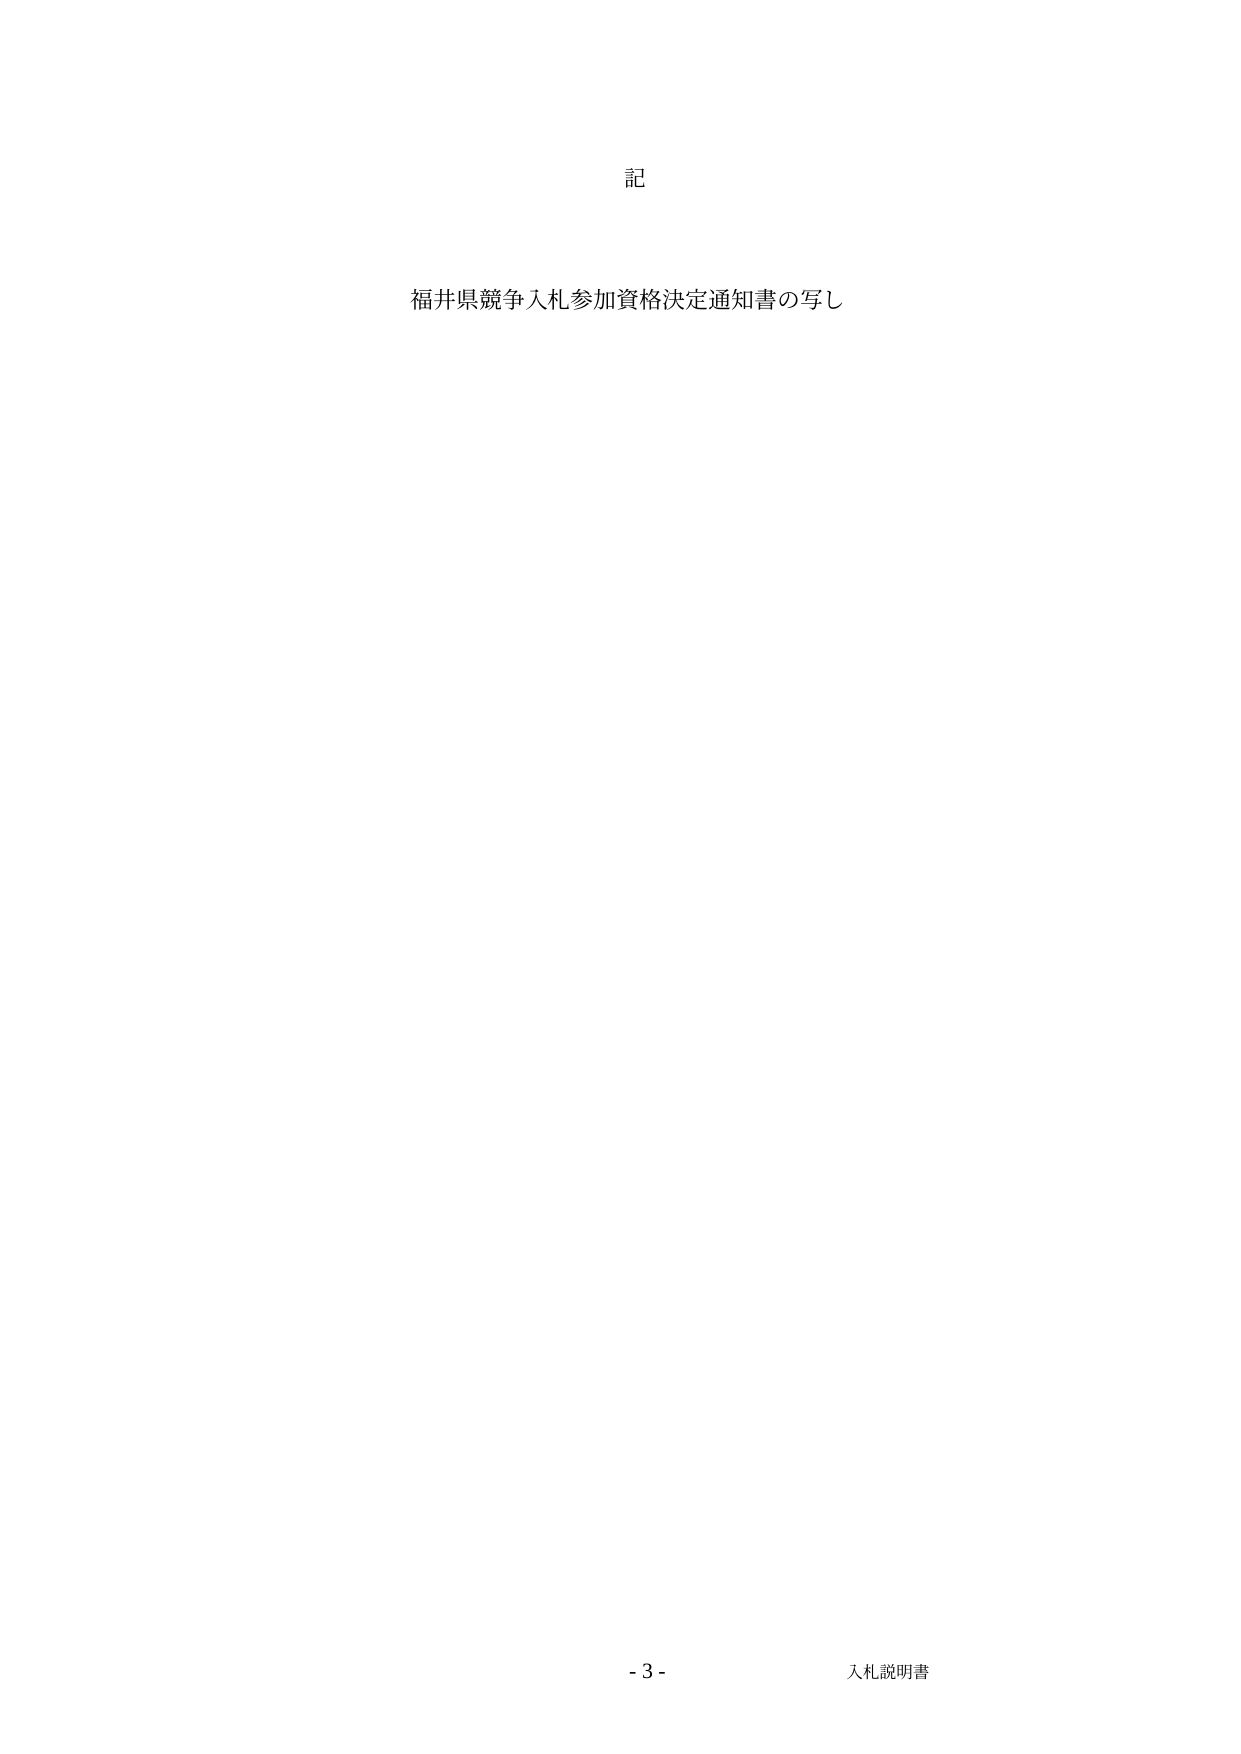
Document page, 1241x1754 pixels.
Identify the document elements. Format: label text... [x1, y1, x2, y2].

text 記 [148, 147, 1122, 208]
text 福井県競争入札参加資格決定通知書の写し [169, 269, 1122, 329]
